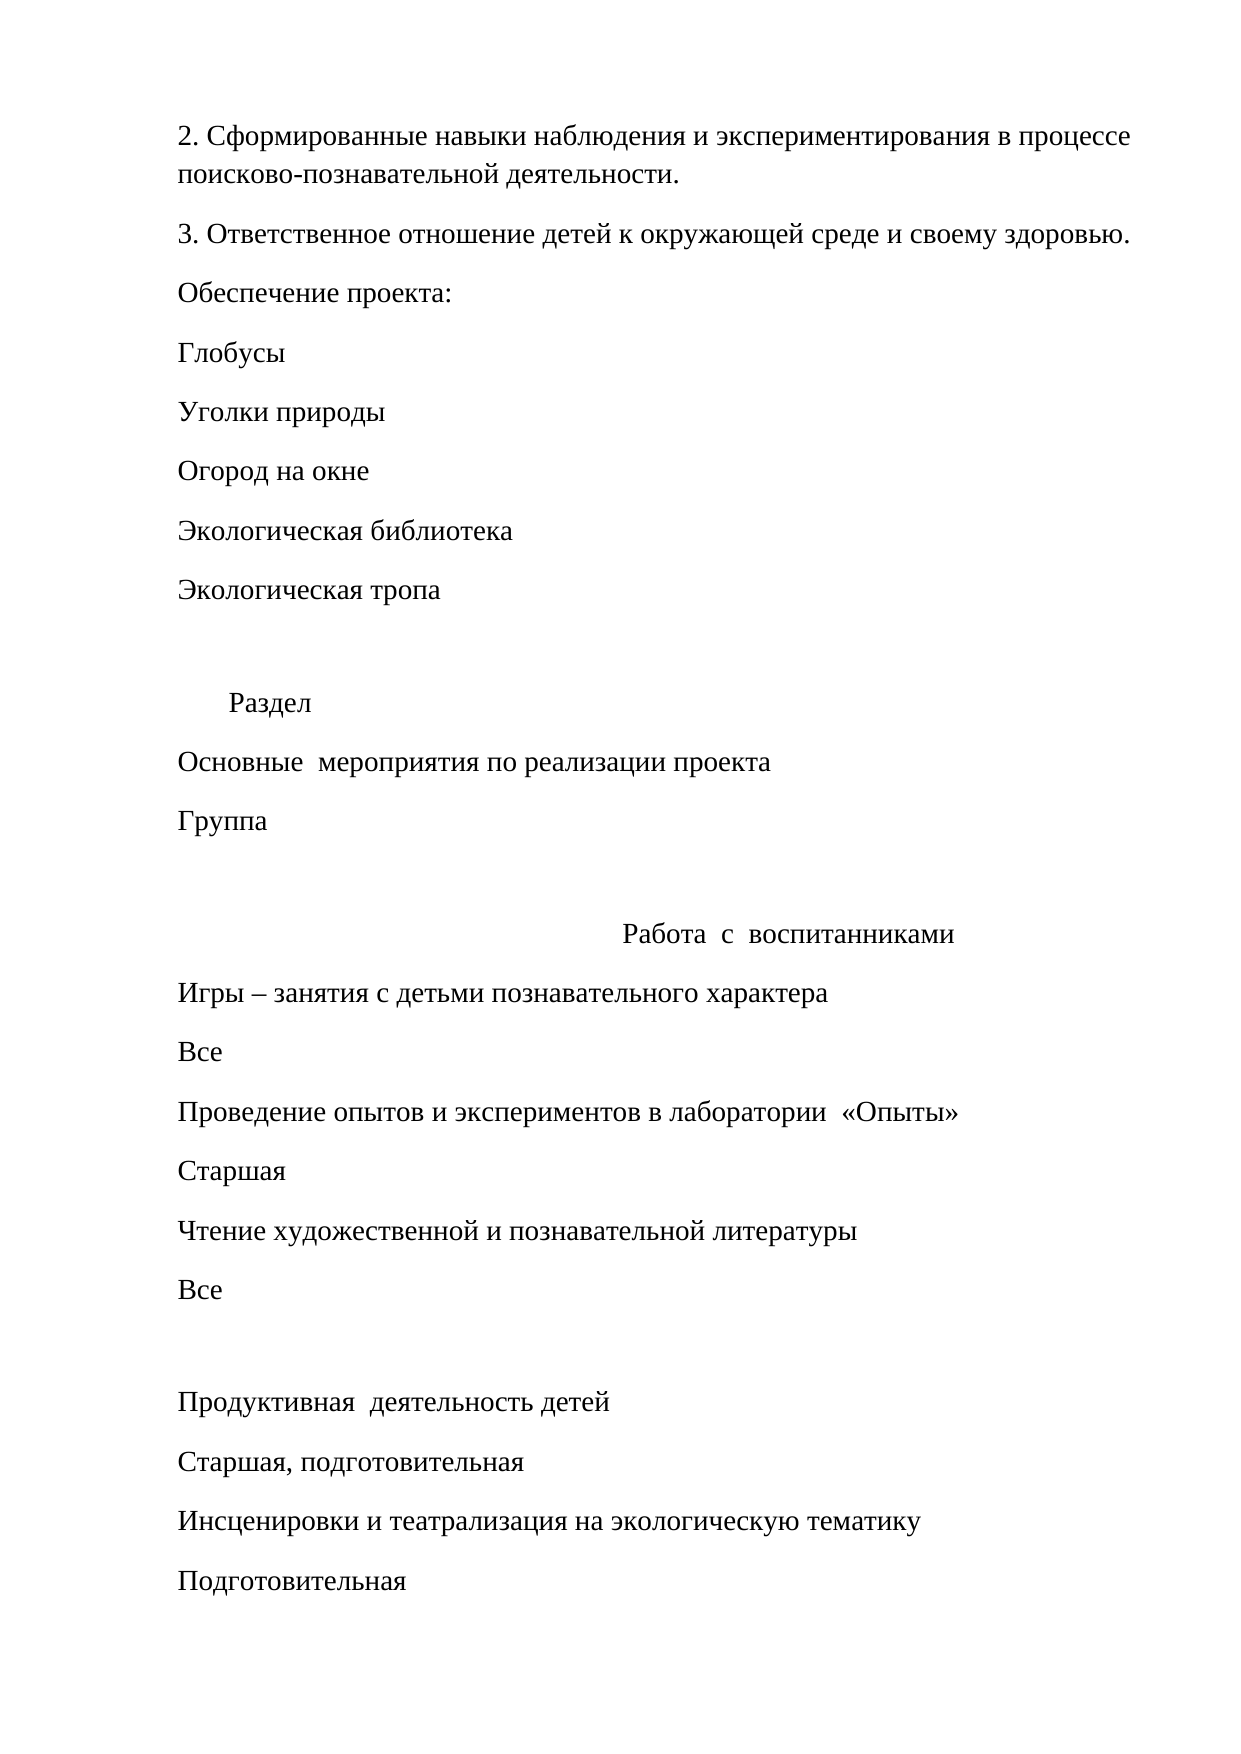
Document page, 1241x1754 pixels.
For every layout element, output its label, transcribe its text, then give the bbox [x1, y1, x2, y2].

text Проведение опытов и экспериментов в лаборатории «Опыты» [177, 1094, 1152, 1127]
text 3. Ответственное отношение детей к окружающей среде и своему здоровью. [177, 216, 1152, 249]
text Огород на окне [177, 453, 1152, 487]
text Экологическая библиотека [177, 513, 1152, 546]
text Подготовительная [177, 1563, 1152, 1596]
text Экологическая тропа [177, 572, 1152, 606]
text Продуктивная деятельность детей [177, 1384, 1152, 1418]
text Игры – занятия с детьми познавательного характера [177, 975, 1152, 1009]
text Старшая, подготовительная [177, 1444, 1152, 1477]
text Раздел [177, 685, 1152, 718]
text Старшая [177, 1153, 1152, 1187]
text Все [177, 1272, 1152, 1306]
text Группа [177, 803, 1152, 837]
text 2. Сформированные навыки наблюдения и экспериментирования в процессе поисково-познавательной деятельности. [177, 118, 1152, 190]
text Обеспечение проекта: [177, 275, 1152, 309]
text Работа с воспитанниками [177, 916, 1152, 949]
text Все [177, 1034, 1152, 1068]
text Уголки природы [177, 394, 1152, 428]
text Глобусы [177, 335, 1152, 368]
text Инсценировки и театрализация на экологическую тематику [177, 1503, 1152, 1537]
text Чтение художественной и познавательной литературы [177, 1213, 1152, 1246]
text Основные мероприятия по реализации проекта [177, 744, 1152, 778]
